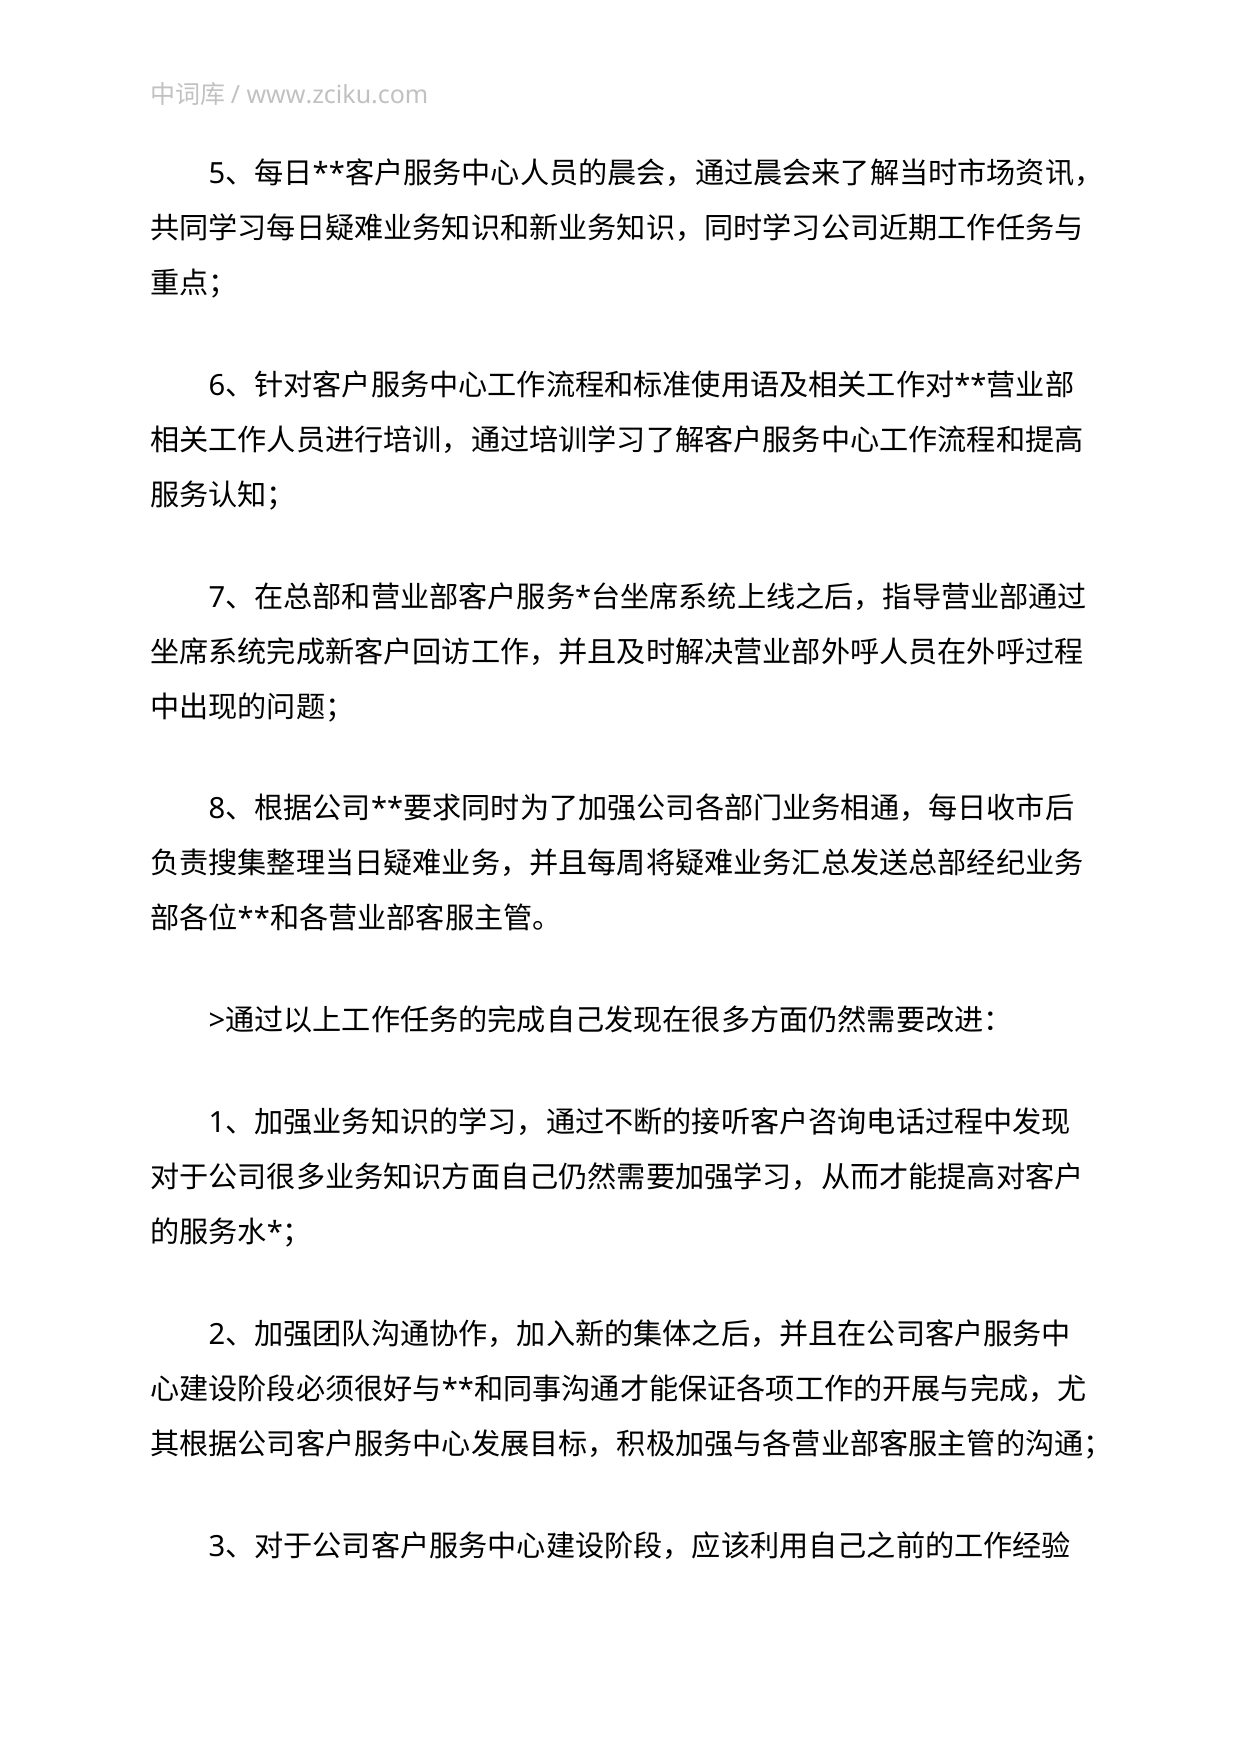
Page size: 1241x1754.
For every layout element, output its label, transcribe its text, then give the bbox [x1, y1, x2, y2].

text >通过以上工作任务的完成自己发现在很多方面仍然需要改进： [150, 997, 1090, 1039]
text 8、根据公司**要求同时为了加强公司各部门业务相通，每日收市后负责搜集整理当日疑难业务，并且每周将疑难业务汇总发送总部经纪业务部各位**和各营业部客服主管。 [150, 785, 1090, 937]
text 5、每日**客户服务中心人员的晨会，通过晨会来了解当时市场资讯，共同学习每日疑难业务知识和新业务知识，同时学习公司近期工作任务与重点； [150, 150, 1090, 302]
text 2、加强团队沟通协作，加入新的集体之后，并且在公司客户服务中心建设阶段必须很好与**和同事沟通才能保证各项工作的开展与完成，尤其根据公司客户服务中心发展目标，积极加强与各营业部客服主管的沟通； [150, 1311, 1090, 1463]
text 6、针对客户服务中心工作流程和标准使用语及相关工作对**营业部相关工作人员进行培训，通过培训学习了解客户服务中心工作流程和提高服务认知； [150, 362, 1090, 514]
text 1、加强业务知识的学习，通过不断的接听客户咨询电话过程中发现对于公司很多业务知识方面自己仍然需要加强学习，从而才能提高对客户的服务水*； [150, 1099, 1090, 1251]
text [150, 1522, 1090, 1565]
text 7、在总部和营业部客户服务*台坐席系统上线之后，指导营业部通过坐席系统完成新客户回访工作，并且及时解决营业部外呼人员在外呼过程中出现的问题； [150, 573, 1090, 726]
